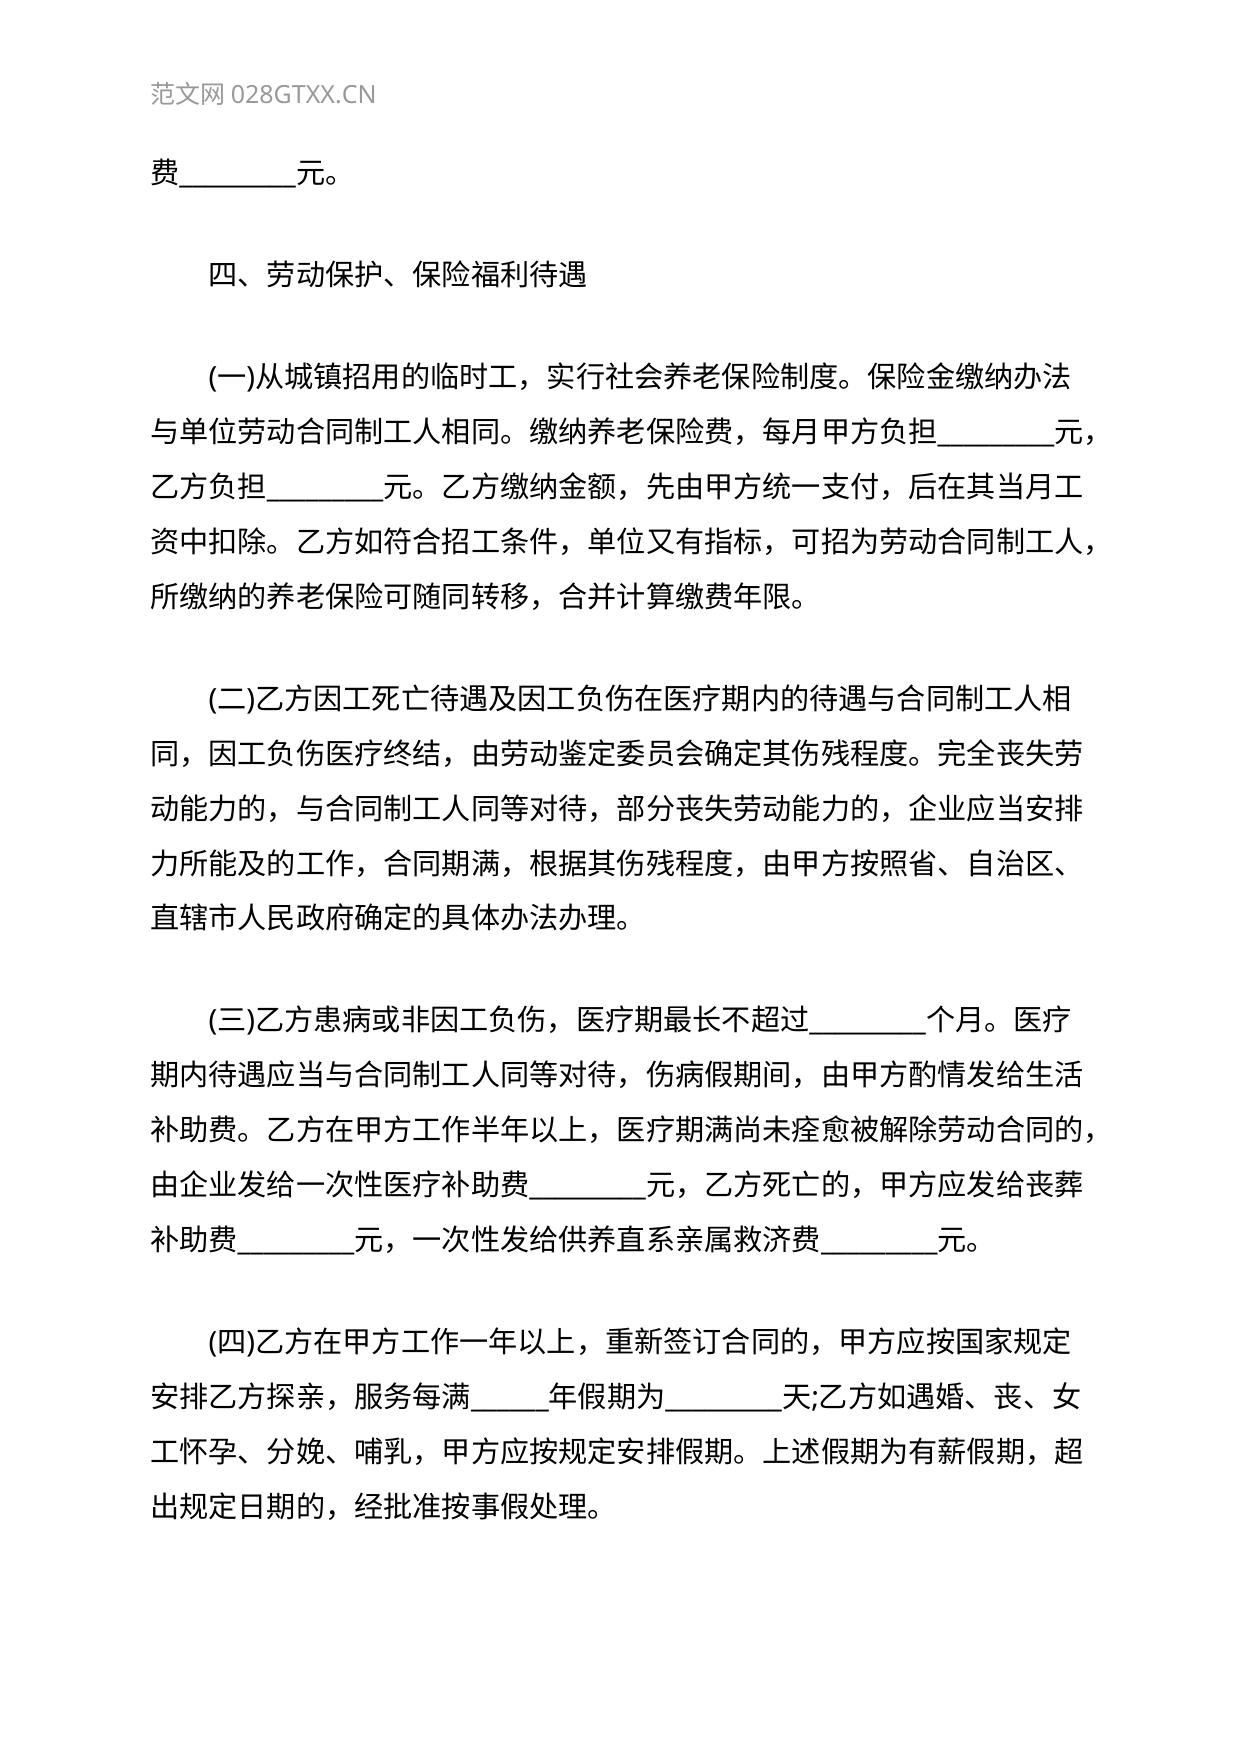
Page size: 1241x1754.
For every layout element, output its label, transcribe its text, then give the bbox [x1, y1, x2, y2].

text 四、劳动保护、保险福利待遇 [150, 252, 1090, 294]
text (一)从城镇招用的临时工，实行社会养老保险制度。保险金缴纳办法与单位劳动合同制工人相同。缴纳养老保险费，每月甲方负担_________元，乙方负担_________元。乙方缴纳金额，先由甲方统一支付，后在其当月工资中扣除。乙方如符合招工条件，单位又有指标，可招为劳动合同制工人，所缴纳的养老保险可随同转移，合并计算缴费年限。 [150, 354, 1090, 616]
text (三)乙方患病或非因工负伤，医疗期最长不超过_________个月。医疗期内待遇应当与合同制工人同等对待，伤病假期间，由甲方酌情发给生活补助费。乙方在甲方工作半年以上，医疗期满尚未痊愈被解除劳动合同的，由企业发给一次性医疗补助费_________元，乙方死亡的，甲方应发给丧葬补助费_________元，一次性发给供养直系亲属救济费_________元。 [150, 997, 1090, 1259]
text (四)乙方在甲方工作一年以上，重新签订合同的，甲方应按国家规定安排乙方探亲，服务每满______年假期为_________天;乙方如遇婚、丧、女工怀孕、分娩、哺乳，甲方应按规定安排假期。上述假期为有薪假期，超出规定日期的，经批准按事假处理。 [150, 1319, 1090, 1526]
text (二)乙方因工死亡待遇及因工负伤在医疗期内的待遇与合同制工人相同，因工负伤医疗终结，由劳动鉴定委员会确定其伤残程度。完全丧失劳动能力的，与合同制工人同等对待，部分丧失劳动能力的，企业应当安排力所能及的工作，合同期满，根据其伤残程度，由甲方按照省、自治区、直辖市人民政府确定的具体办法办理。 [150, 675, 1090, 937]
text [150, 150, 1090, 192]
